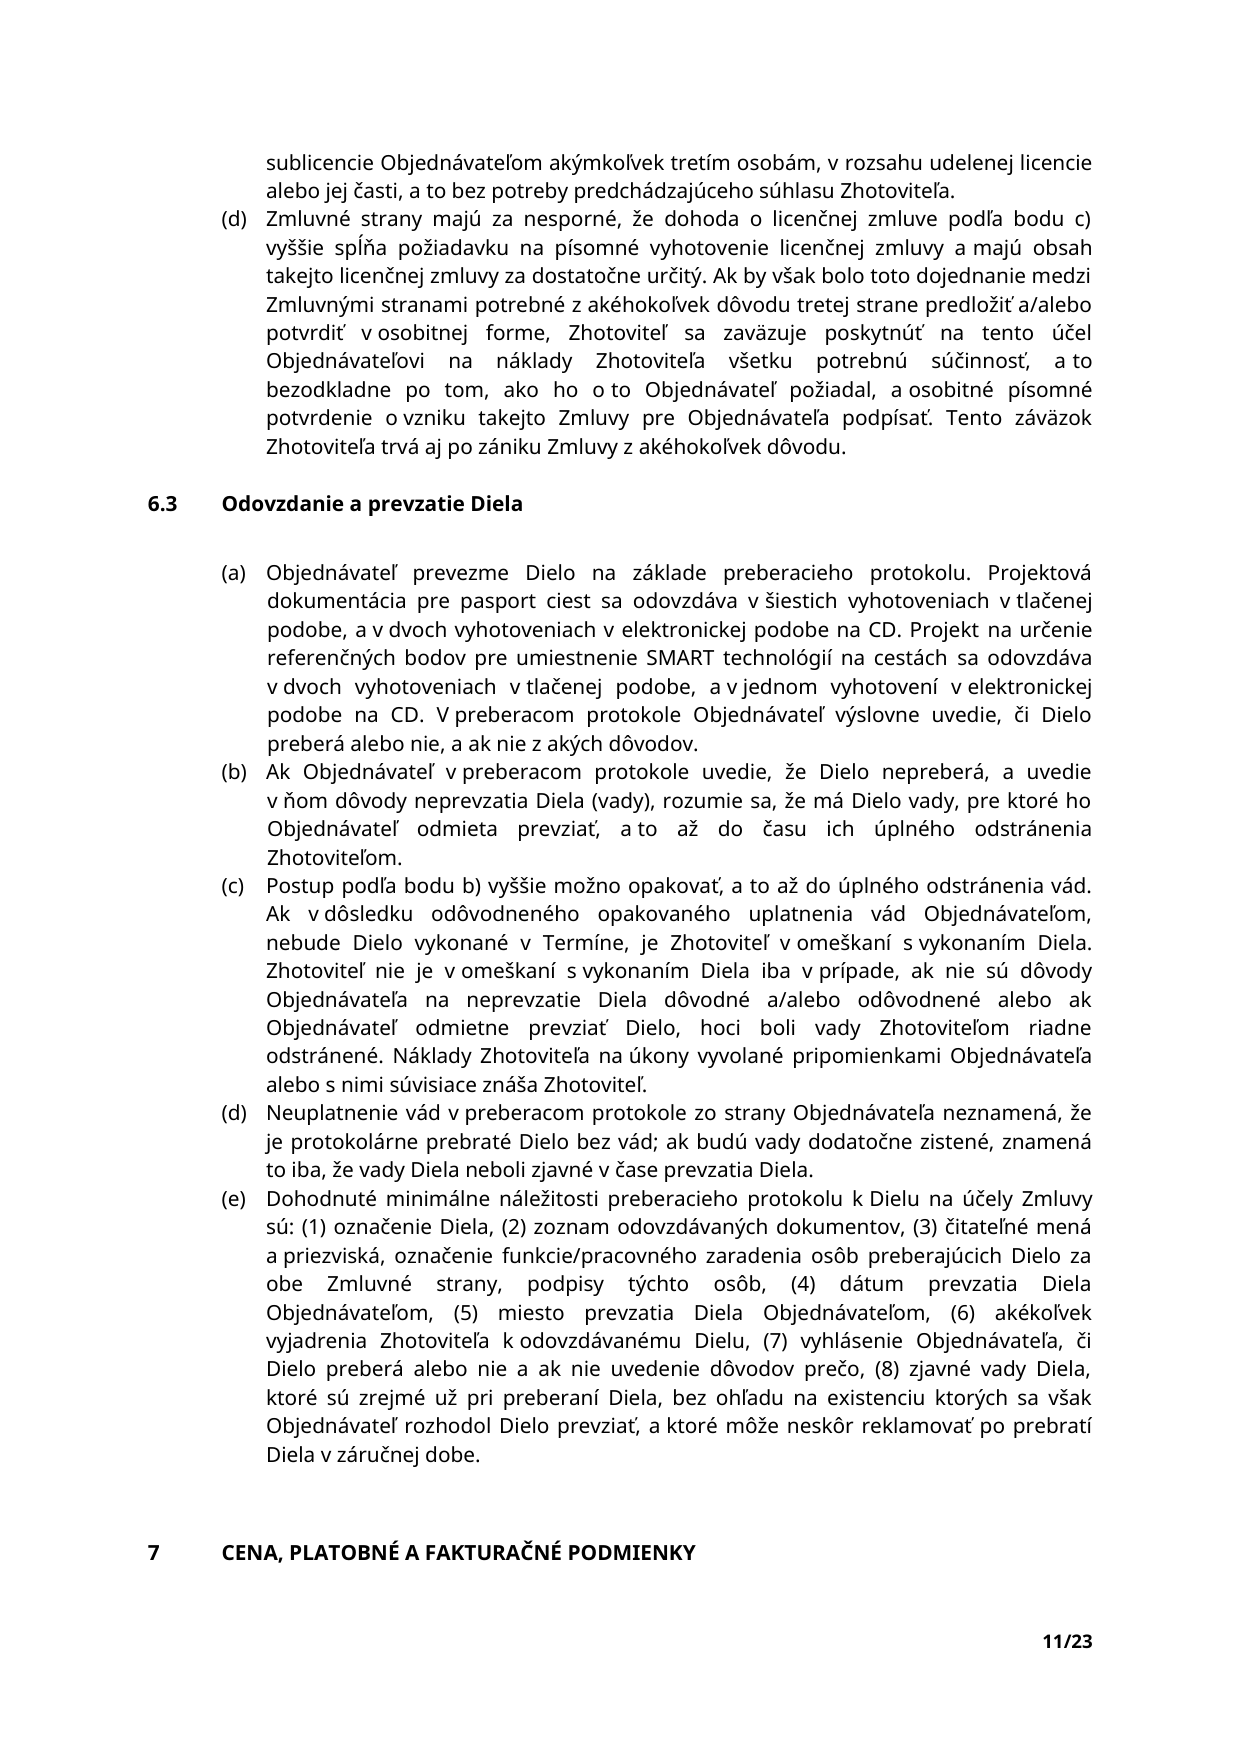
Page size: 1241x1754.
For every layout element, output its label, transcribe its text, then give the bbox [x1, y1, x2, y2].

text 7 CENA, PLATOBNÉ A FAKTURAČNÉ PODMIENKY [148, 1538, 1093, 1566]
list Objednávateľ prevezme Dielo na základe preberacieho protokolu. Projektová dokumentácia pre pasport ciest sa odovzdáva v šiestich vyhotoveniach v tlačenej podobe, a v dvoch vyhotoveniach v elektronickej podobe na CD. Projekt na určenie referenčných bodov pre umiestnenie SMART technológií na cestách sa odovzdáva v dvoch vyhotoveniach v tlačenej podobe, a v jednom vyhotovení v elektronickej podobe na CD. V preberacom protokole Objednávateľ výslovne uvedie, či Dielo preberá alebo nie, a ak nie z akých dôvodov. [221, 558, 1093, 757]
list Ak Objednávateľ v preberacom protokole uvedie, že Dielo nepreberá, a uvedie v ňom dôvody neprevzatia Diela (vady), rozumie sa, že má Dielo vady, pre ktoré ho Objednávateľ odmieta prevziať, a to až do času ich úplného odstránenia Zhotoviteľom. [221, 757, 1093, 871]
text (e) Dohodnuté minimálne náležitosti preberacieho protokolu k Dielu na účely Zmluvy sú: (1) označenie Diela, (2) zoznam odovzdávaných dokumentov, (3) čitateľné mená a priezviská, označenie funkcie/pracovného zaradenia osôb preberajúcich Dielo za obe Zmluvné strany, podpisy týchto osôb, (4) dátum prevzatia Diela Objednávateľom, (5) miesto prevzatia Diela Objednávateľom, (6) akékoľvek vyjadrenia Zhotoviteľa k odovzdávanému Dielu, (7) vyhlásenie Objednávateľa, či Dielo preberá alebo nie a ak nie uvedenie dôvodov prečo, (8) zjavné vady Diela, ktoré sú zrejmé už pri preberaní Diela, bez ohľadu na existenciu ktorých sa však Objednávateľ rozhodol Dielo prevziať, a ktoré môže neskôr reklamovať po prebratí Diela v záručnej dobe. [221, 1184, 1093, 1468]
text 6.3 Odovzdanie a prevzatie Diela [148, 489, 1093, 517]
text (c) Postup podľa bodu b) vyššie možno opakovať, a to až do úplného odstránenia vád. Ak v dôsledku odôvodneného opakovaného uplatnenia vád Objednávateľom, nebude Dielo vykonané v Termíne, je Zhotoviteľ v omeškaní s vykonaním Diela. Zhotoviteľ nie je v omeškaní s vykonaním Diela iba v prípade, ak nie sú dôvody Objednávateľa na neprevzatie Diela dôvodné a/alebo odôvodnené alebo ak Objednávateľ odmietne prevziať Dielo, hoci boli vady Zhotoviteľom riadne odstránené. Náklady Zhotoviteľa na úkony vyvolané pripomienkami Objednávateľa alebo s nimi súvisiace znáša Zhotoviteľ. [221, 871, 1093, 1098]
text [221, 148, 1093, 204]
text (d) Zmluvné strany majú za nesporné, že dohoda o licenčnej zmluve podľa bodu c) vyššie spĺňa požiadavku na písomné vyhotovenie licenčnej zmluvy a majú obsah takejto licenčnej zmluvy za dostatočne určitý. Ak by však bolo toto dojednanie medzi Zmluvnými stranami potrebné z akéhokoľvek dôvodu tretej strane predložiť a/alebo potvrdiť v osobitnej forme, Zhotoviteľ sa zaväzuje poskytnúť na tento účel Objednávateľovi na náklady Zhotoviteľa všetku potrebnú súčinnosť, a to bezodkladne po tom, ako ho o to Objednávateľ požiadal, a osobitné písomné potvrdenie o vzniku takejto Zmluvy pre Objednávateľa podpísať. Tento záväzok Zhotoviteľa trvá aj po zániku Zmluvy z akéhokoľvek dôvodu. [221, 204, 1093, 460]
text (d) Neuplatnenie vád v preberacom protokole zo strany Objednávateľa neznamená, že je protokolárne prebraté Dielo bez vád; ak budú vady dodatočne zistené, znamená to iba, že vady Diela neboli zjavné v čase prevzatia Diela. [221, 1098, 1093, 1184]
